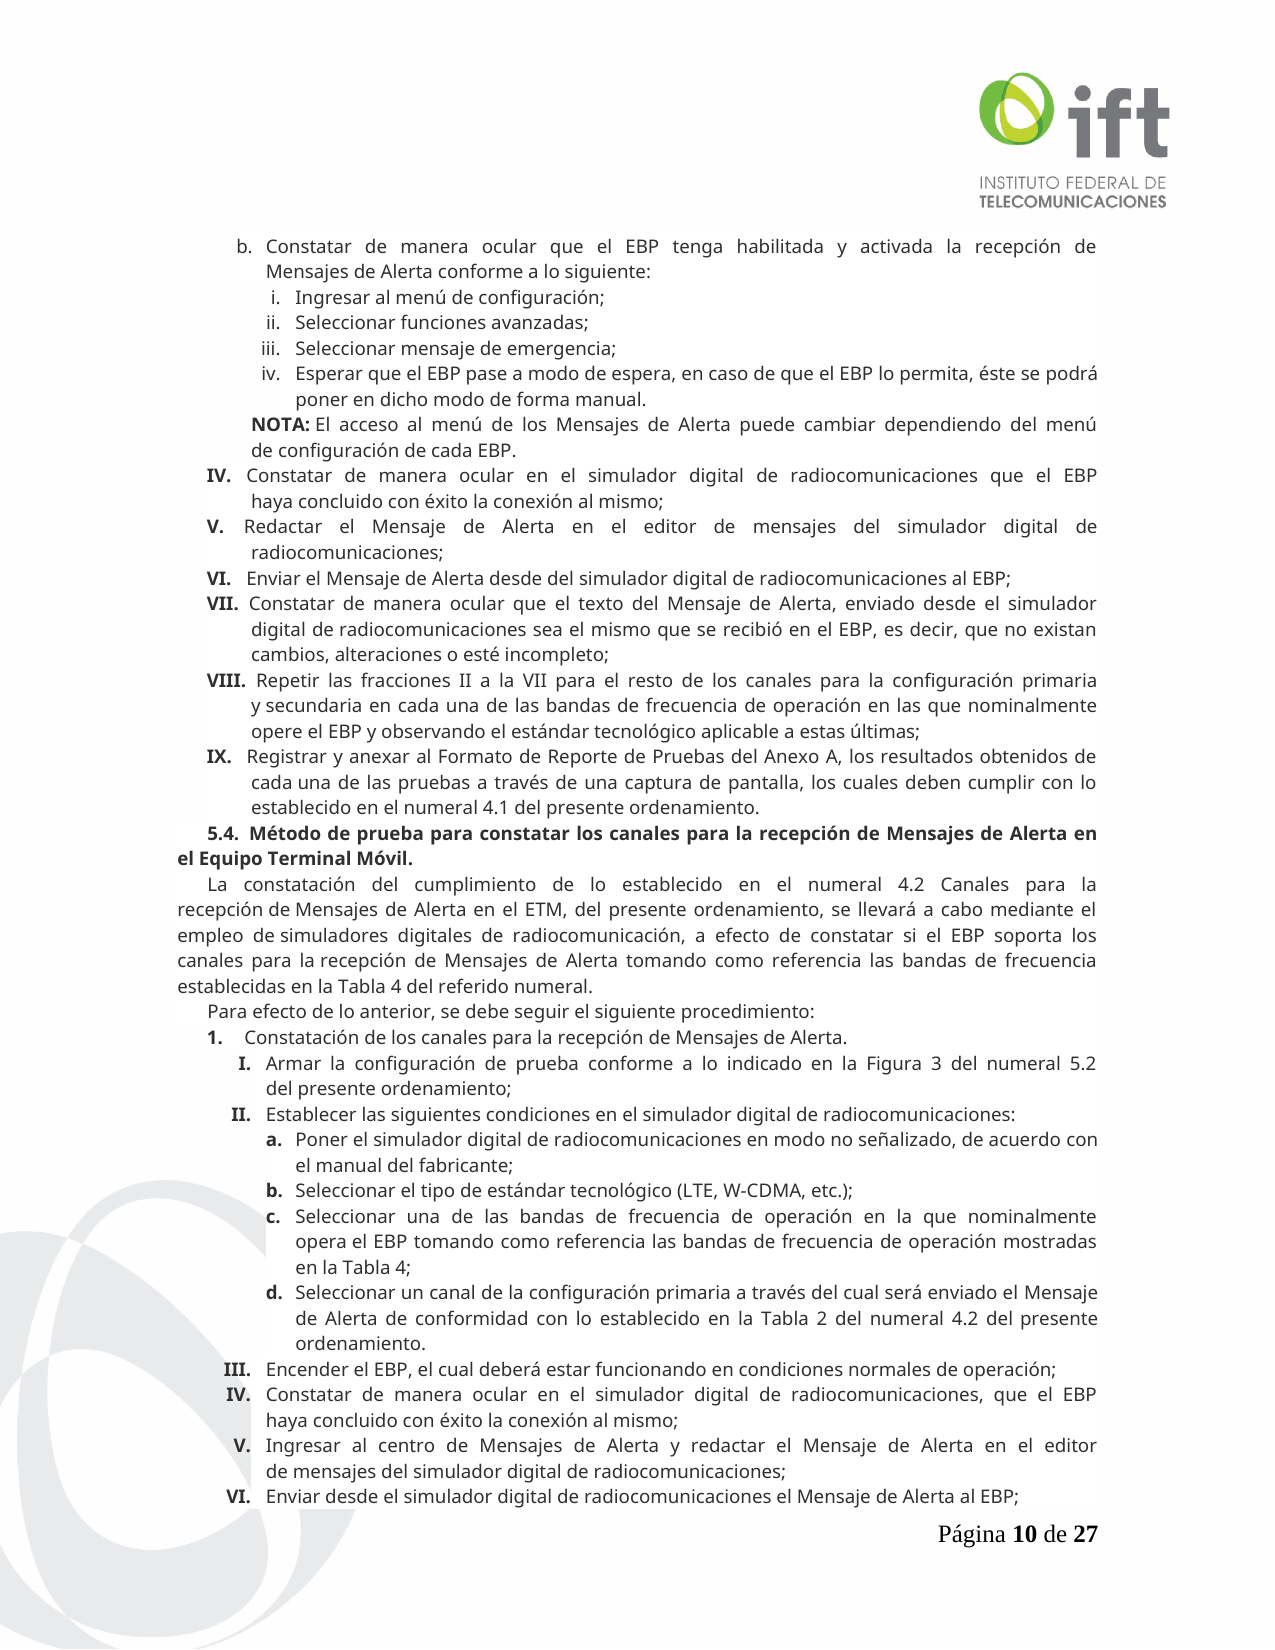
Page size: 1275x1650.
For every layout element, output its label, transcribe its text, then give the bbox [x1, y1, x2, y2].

text La constatación del cumplimiento de lo establecido en el numeral 4.2 Canales para la recepción de Mensajes de Alerta en el ETM, del presente ordenamiento, se llevará a cabo mediante el empleo de simuladores digitales de radiocomunicación, a efecto de constatar si el EBP soporta los canales para la recepción de Mensajes de Alerta tomando como referencia las bandas de frecuencia establecidas en la Tabla 4 del referido numeral. [177, 871, 1098, 999]
subtitle 5.4. Método de prueba para constatar los canales para la recepción de Mensajes de Alerta en el Equipo Terminal Móvil. [177, 820, 1098, 871]
text VII. Constatar de manera ocular que el texto del Mensaje de Alerta, enviado desde el simulador digital de radiocomunicaciones sea el mismo que se recibió en el EBP, es decir, que no existan cambios, alteraciones o esté incompleto; [207, 590, 1098, 667]
list Ingresar al centro de Mensajes de Alerta y redactar el Mensaje de Alerta en el editor de mensajes del simulador digital de radiocomunicaciones; [251, 1433, 1098, 1484]
list Ingresar al menú de configuración; [280, 284, 1098, 310]
list Esperar que el EBP pase a modo de espera, en caso de que el EBP lo permita, éste se podrá poner en dicho modo de forma manual. [280, 361, 1098, 412]
text VIII. Repetir las fracciones II a la VII para el resto de los canales para la configuración primaria y secundaria en cada una de las bandas de frecuencia de operación en las que nominalmente opere el EBP y observando el estándar tecnológico aplicable a estas últimas; [207, 667, 1098, 743]
text IV. Constatar de manera ocular en el simulador digital de radiocomunicaciones que el EBP haya concluido con éxito la conexión al mismo; [207, 463, 1098, 514]
list Seleccionar una de las bandas de frecuencia de operación en la que nominalmente opera el EBP tomando como referencia las bandas de frecuencia de operación mostradas en la Tabla 4; [266, 1203, 1098, 1279]
list Armar la configuración de prueba conforme a lo indicado en la Figura 3 del numeral 5.2 del presente ordenamiento; [251, 1050, 1098, 1101]
list Seleccionar un canal de la configuración primaria a través del cual será enviado el Mensaje de Alerta de conformidad con lo establecido en la Tabla 2 del numeral 4.2 del presente ordenamiento. [266, 1279, 1098, 1356]
list Seleccionar el tipo de estándar tecnológico (LTE, W-CDMA, etc.); [266, 1177, 1098, 1203]
list Constatar de manera ocular que el EBP tenga habilitada y activada la recepción de Mensajes de Alerta conforme a lo siguiente: [236, 233, 1098, 284]
picture [0, 0, 1275, 1649]
list Constatar de manera ocular en el simulador digital de radiocomunicaciones, que el EBP haya concluido con éxito la conexión al mismo; [251, 1382, 1098, 1433]
text Para efecto de lo anterior, se debe seguir el siguiente procedimiento: [177, 999, 1098, 1024]
text IX. Registrar y anexar al Formato de Reporte de Pruebas del Anexo A, los resultados obtenidos de cada una de las pruebas a través de una captura de pantalla, los cuales deben cumplir con lo establecido en el numeral 4.1 del presente ordenamiento. [207, 743, 1098, 820]
list Seleccionar funciones avanzadas; [280, 310, 1098, 335]
text NOTA: El acceso al menú de los Mensajes de Alerta puede cambiar dependiendo del menú de configuración de cada EBP. [251, 412, 1098, 463]
list Encender el EBP, el cual deberá estar funcionando en condiciones normales de operación; [251, 1356, 1098, 1382]
list Seleccionar mensaje de emergencia; [280, 335, 1098, 361]
text V. Redactar el Mensaje de Alerta en el editor de mensajes del simulador digital de radiocomunicaciones; [207, 514, 1098, 565]
list Enviar desde el simulador digital de radiocomunicaciones el Mensaje de Alerta al EBP; [251, 1484, 1098, 1509]
list Constatación de los canales para la recepción de Mensajes de Alerta. [207, 1024, 1098, 1050]
text VI. Enviar el Mensaje de Alerta desde del simulador digital de radiocomunicaciones al EBP; [207, 565, 1098, 590]
list Poner el simulador digital de radiocomunicaciones en modo no señalizado, de acuerdo con el manual del fabricante; [266, 1126, 1098, 1177]
list Establecer las siguientes condiciones en el simulador digital de radiocomunicaciones: [251, 1101, 1098, 1126]
